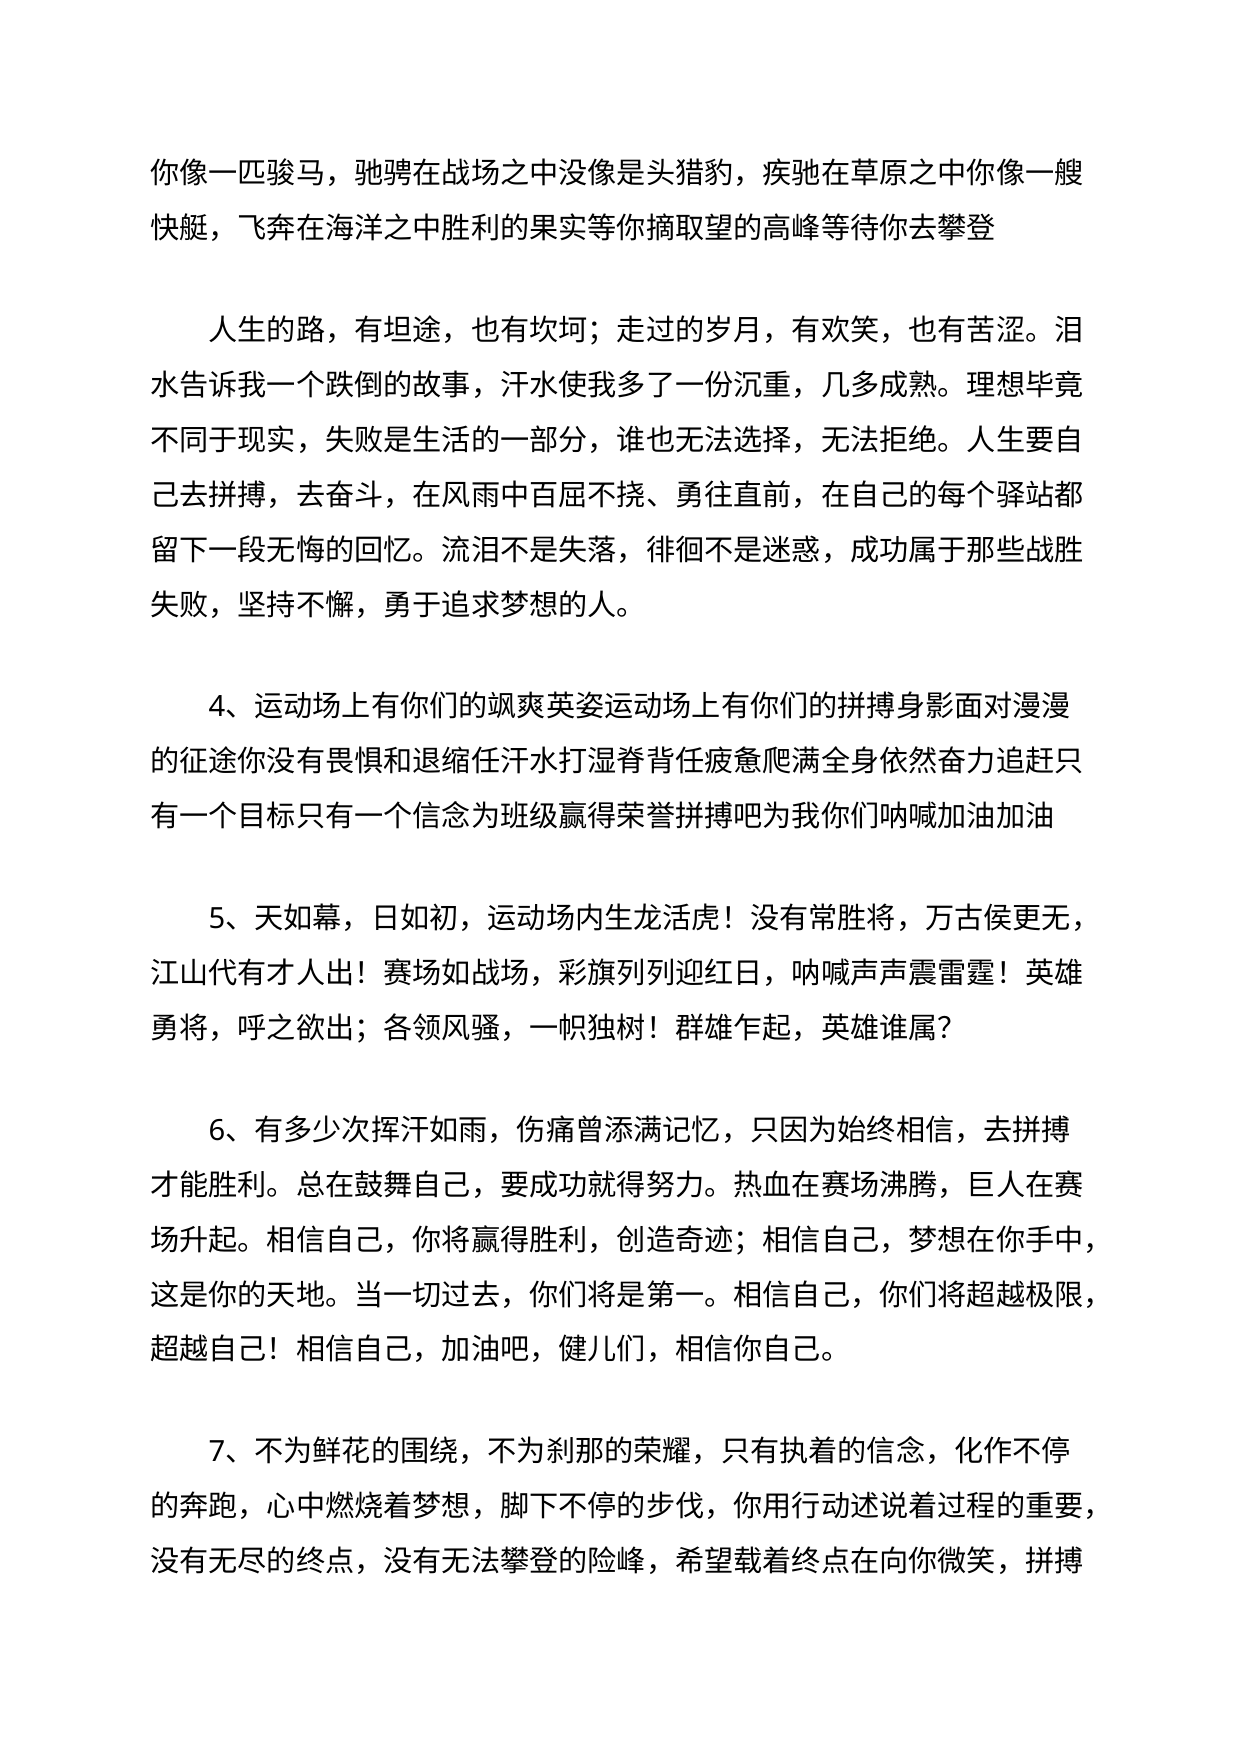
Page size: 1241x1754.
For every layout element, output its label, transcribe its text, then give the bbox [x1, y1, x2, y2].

text 6、有多少次挥汗如雨，伤痛曾添满记忆，只因为始终相信，去拼搏才能胜利。总在鼓舞自己，要成功就得努力。热血在赛场沸腾，巨人在赛场升起。相信自己，你将赢得胜利，创造奇迹；相信自己，梦想在你手中，这是你的天地。当一切过去，你们将是第一。相信自己，你们将超越极限，超越自己！相信自己，加油吧，健儿们，相信你自己。 [150, 1106, 1090, 1368]
text 人生的路，有坦途，也有坎坷；走过的岁月，有欢笑，也有苦涩。泪水告诉我一个跌倒的故事，汗水使我多了一份沉重，几多成熟。理想毕竟不同于现实，失败是生活的一部分，谁也无法选择，无法拒绝。人生要自己去拼搏，去奋斗，在风雨中百屈不挠、勇往直前，在自己的每个驿站都留下一段无悔的回忆。流泪不是失落，徘徊不是迷惑，成功属于那些战胜失败，坚持不懈，勇于追求梦想的人。 [150, 307, 1090, 623]
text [150, 150, 1090, 247]
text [150, 1428, 1090, 1580]
text 4、运动场上有你们的飒爽英姿运动场上有你们的拼搏身影面对漫漫的征途你没有畏惧和退缩任汗水打湿脊背任疲惫爬满全身依然奋力追赶只有一个目标只有一个信念为班级赢得荣誉拼搏吧为我你们呐喊加油加油 [150, 683, 1090, 835]
text 5、天如幕，日如初，运动场内生龙活虎！没有常胜将，万古侯更无，江山代有才人出！赛场如战场，彩旗列列迎红日，呐喊声声震雷霆！英雄勇将，呼之欲出；各领风骚，一帜独树！群雄乍起，英雄谁属？ [150, 894, 1090, 1047]
